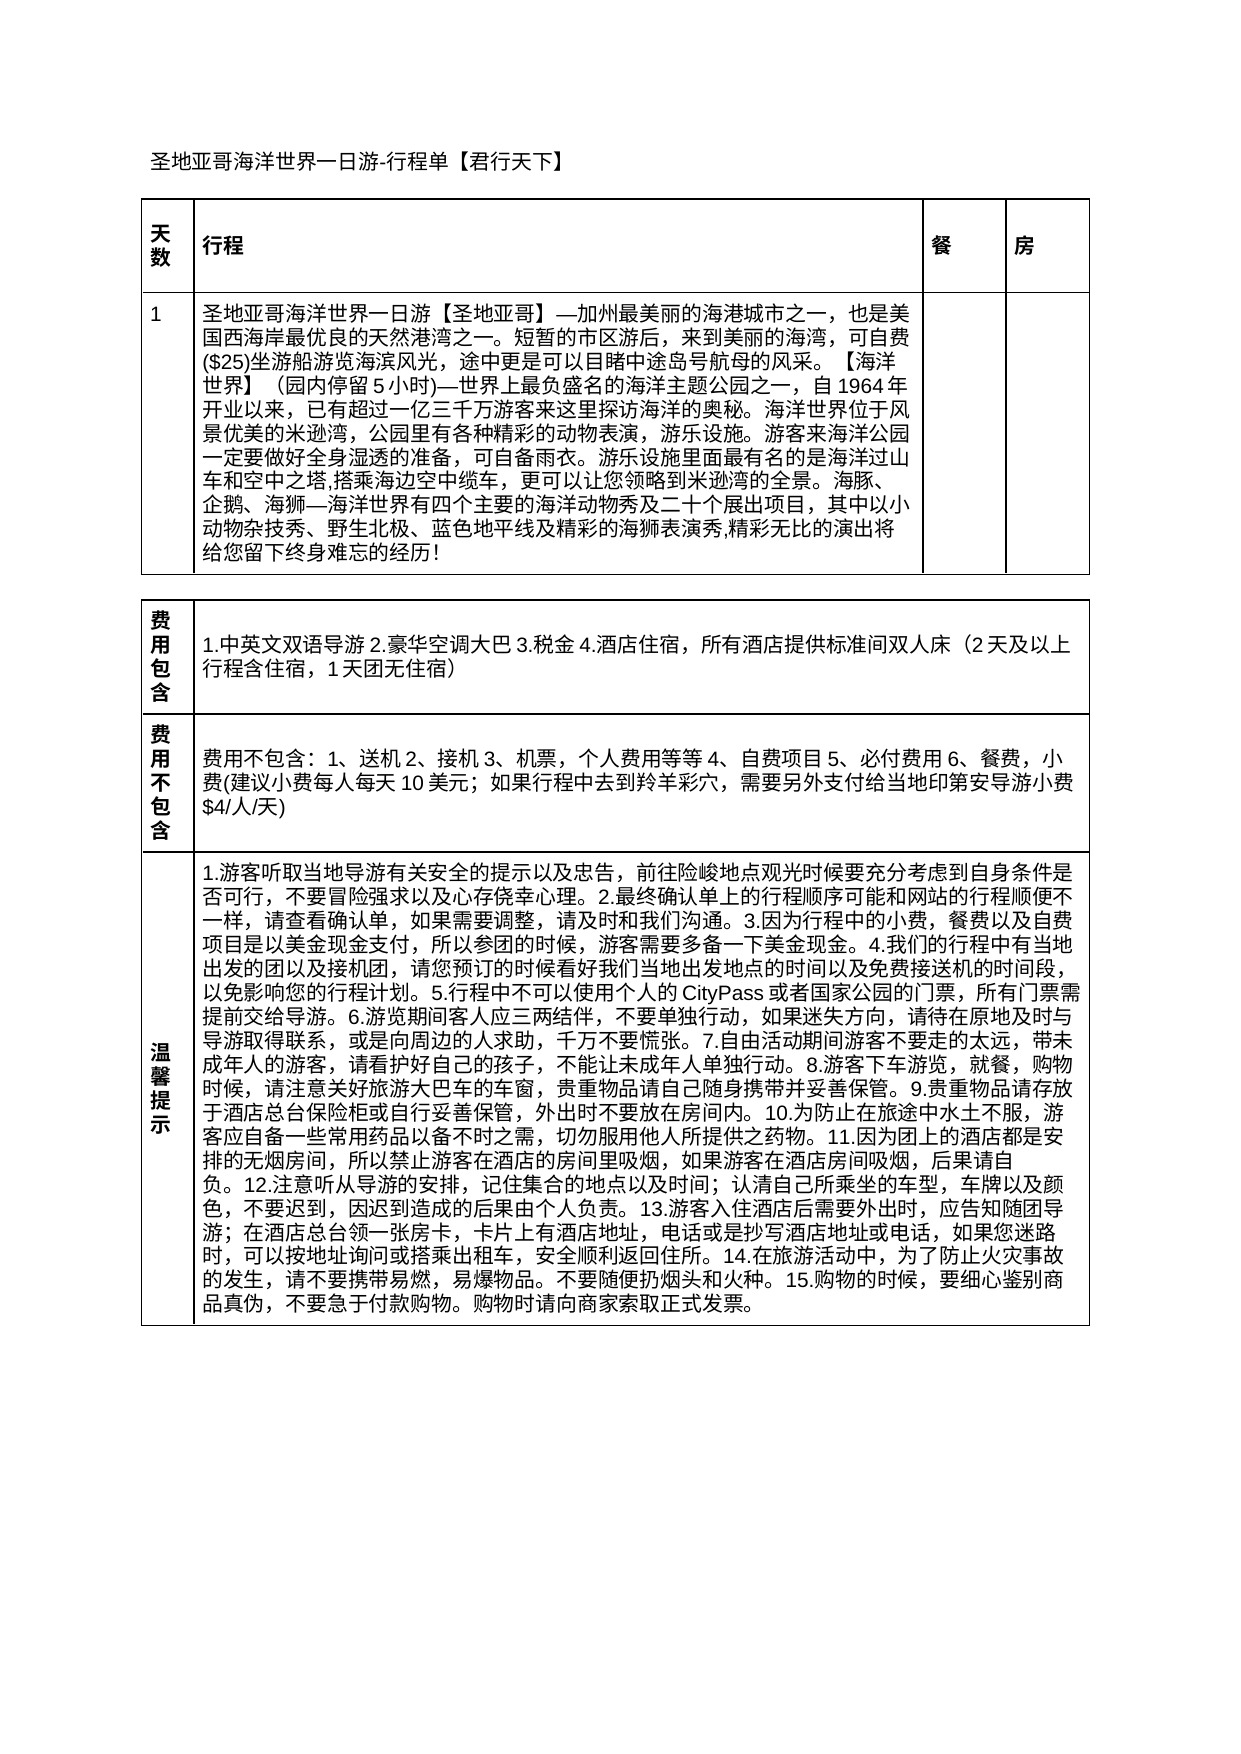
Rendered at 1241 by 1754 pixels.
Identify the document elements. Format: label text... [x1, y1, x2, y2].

table_cell [1007, 293, 1089, 573]
text 圣地亚哥海洋世界一日游-行程单【君行天下】 [150, 150, 1090, 174]
table_header 费用包含 [142, 601, 193, 713]
table_cell 圣地亚哥海洋世界一日游【圣地亚哥】—加州最美丽的海港城市之一，也是美国西海岸最优良的天然港湾之一。短暂的市区游后，来到美丽的海湾，可自费($25)坐游船游览海滨风光，途中更是可以目睹中途岛号航母的风采。【海洋世界】（园内停留5小时)—世界上最负盛名的海洋主题公园之一，自1964年开业以来，已有超过一亿三千万游客来这里探访海洋的奥秘。海洋世界位于风景优美的米逊湾，公园里有各种精彩的动物表演，游乐设施。游客来海洋公园一定要做好全身湿透的准备，可自备雨衣。游乐设施里面最有名的是海洋过山车和空中之塔,搭乘海边空中缆车，更可以让您领略到米逊湾的全景。海豚、企鹅、海狮—海洋世界有四个主要的海洋动物秀及二十个展出项目，其中以小动物杂技秀、野生北极、蓝色地平线及精彩的海狮表演秀,精彩无比的演出将给您留下终身难忘的经历！ [195, 293, 922, 573]
table_cell 1 [142, 293, 193, 573]
table_header 餐 [924, 200, 1005, 292]
table_cell 费用不包含：1、送机2、接机3、机票，个人费用等等4、自费项目5、必付费用6、餐费，小费(建议小费每人每天10美元；如果行程中去到羚羊彩穴，需要另外支付给当地印第安导游小费$4/人/天) [195, 715, 1089, 851]
table_cell [924, 293, 1005, 573]
table_header 1.中英文双语导游2.豪华空调大巴3.税金4.酒店住宿，所有酒店提供标准间双人床（2天及以上行程含住宿，1天团无住宿） [195, 601, 1089, 713]
table_cell 费用不包含 [142, 714, 193, 851]
table_header 房 [1007, 200, 1089, 292]
table_cell 1.游客听取当地导游有关安全的提示以及忠告，前往险峻地点观光时候要充分考虑到自身条件是否可行，不要冒险强求以及心存侥幸心理。2.最终确认单上的行程顺序可能和网站的行程顺便不一样，请查看确认单，如果需要调整，请及时和我们沟通。3.因为行程中的小费，餐费以及自费项目是以美金现金支付，所以参团的时候，游客需要多备一下美金现金。4.我们的行程中有当地出发的团以及接机团，请您预订的时候看好我们当地出发地点的时间以及免费接送机的时间段，以免影响您的行程计划。5.行程中不可以使用个人的CityPass或者国家公园的门票，所有门票需提前交给导游。6.游览期间客人应三两结伴，不要单独行动，如果迷失方向，请待在原地及时与导游取得联系，或是向周边的人求助，千万不要慌张。7.自由活动期间游客不要走的太远，带未成年人的游客，请看护好自己的孩子，不能让未成年人单独行动。8.游客下车游览，就餐，购物时候，请注意关好旅游大巴车的车窗，贵重物品请自己随身携带并妥善保管。9.贵重物品请存放于酒店总台保险柜或自行妥善保管，外出时不要放在房间内。10.为防止在旅途中水土不服，游客应自备一些常用药品以备不时之需，切勿服用他人所提供之药物。11.因为团上的酒店都是安排的无烟房间，所以禁止游客在酒店的房间里吸烟，如果游客在酒店房间吸烟，后果请自负。12.注意听从导游的安排，记住集合的地点以及时间；认清自己所乘坐的车型，车牌以及颜色，不要迟到，因迟到造成的后果由个人负责。13.游客入住酒店后需要外出时，应告知随团导游；在酒店总台领一张房卡，卡片上有酒店地址，电话或是抄写酒店地址或电话，如果您迷路时，可以按地址询问或搭乘出租车，安全顺利返回住所。14.在旅游活动中，为了防止火灾事故的发生，请不要携带易燃，易爆物品。不要随便扔烟头和火种。15.购物的时候，要细心鉴别商品真伪，不要急于付款购物。购物时请向商家索取正式发票。 [195, 853, 1089, 1324]
table_cell 温馨提示 [142, 852, 193, 1324]
table_header 行程 [195, 200, 922, 292]
table_header 天数 [142, 200, 193, 292]
